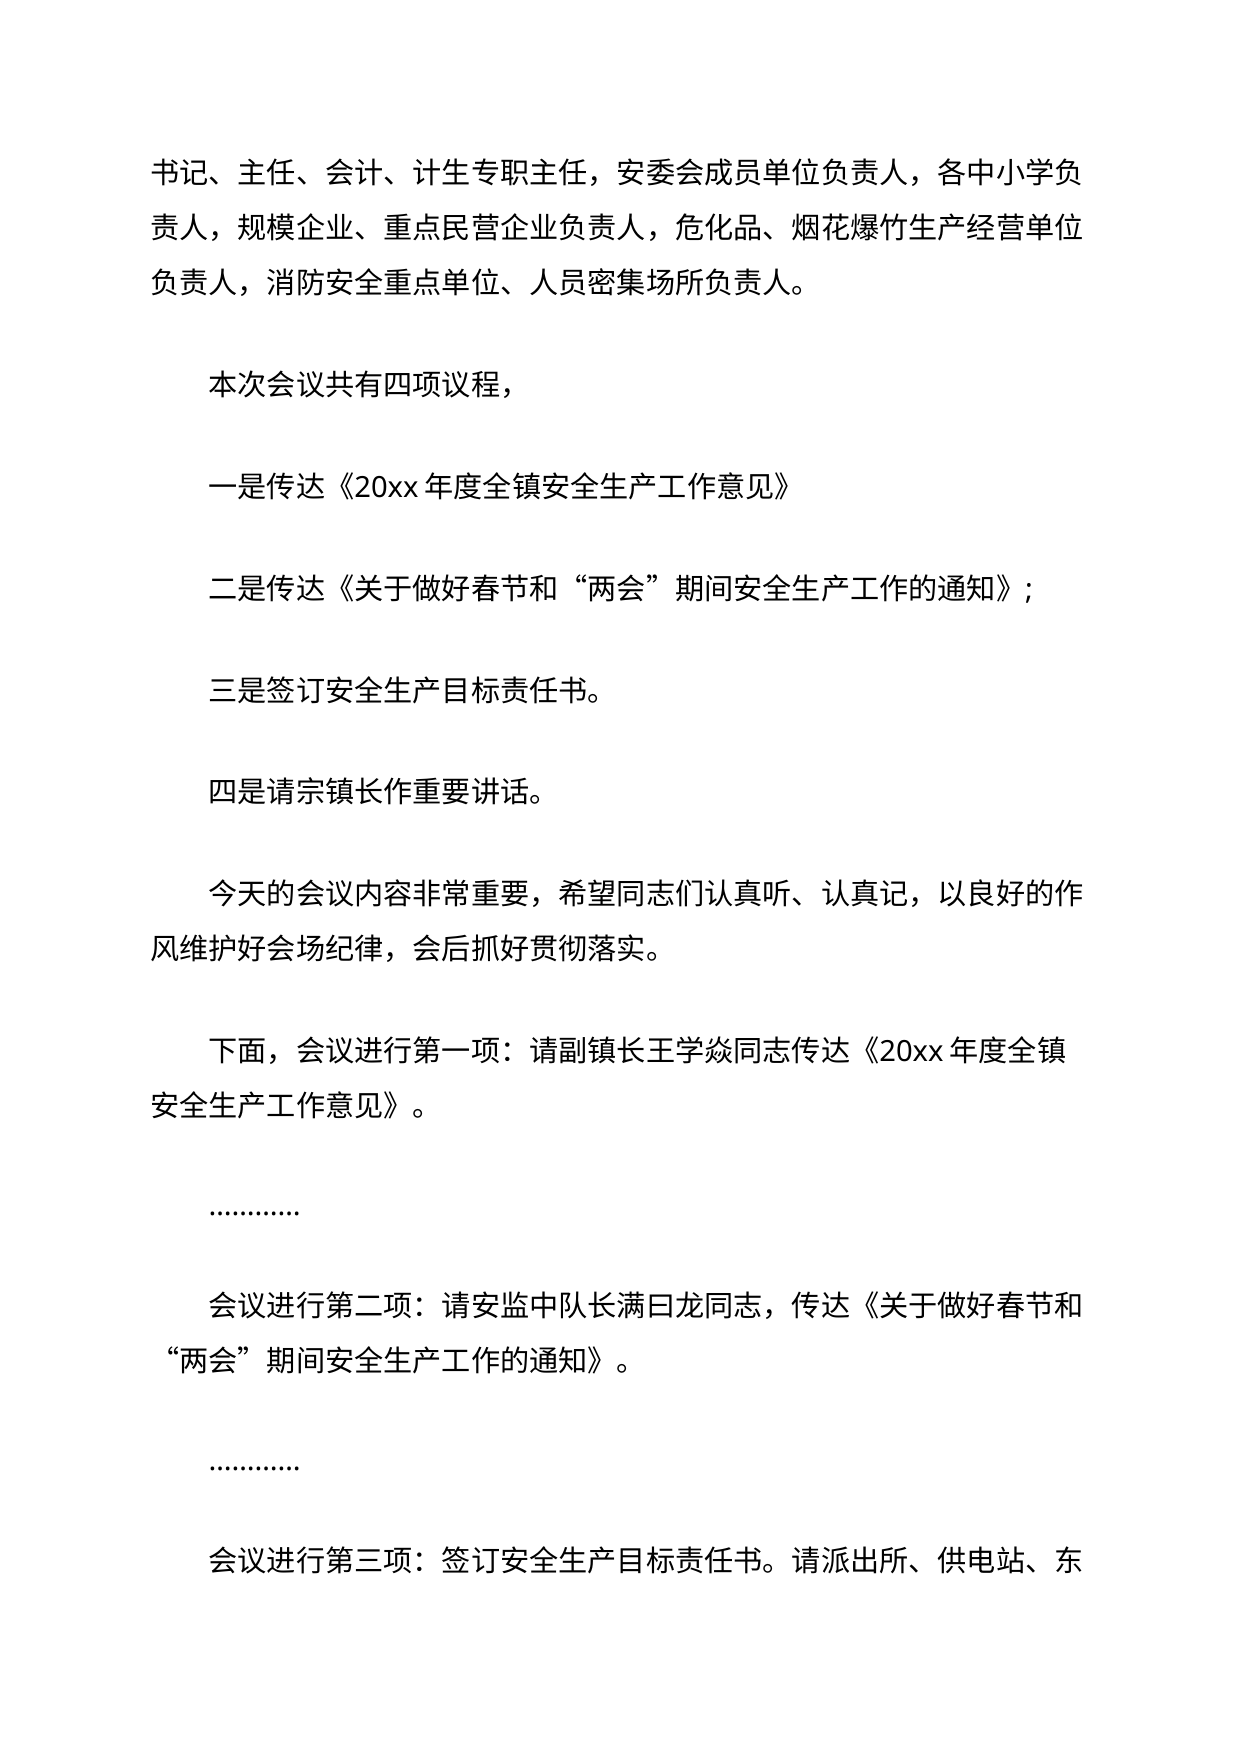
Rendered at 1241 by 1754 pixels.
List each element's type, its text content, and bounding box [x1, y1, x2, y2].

text 四是请宗镇长作重要讲话。 [150, 769, 1090, 811]
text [150, 150, 1090, 302]
text 二是传达《关于做好春节和“两会”期间安全生产工作的通知》; [150, 565, 1090, 608]
text ………… [150, 1439, 1090, 1479]
text 会议进行第二项：请安监中队长满曰龙同志，传达《关于做好春节和“两会”期间安全生产工作的通知》。 [150, 1283, 1090, 1380]
text 下面，会议进行第一项：请副镇长王学焱同志传达《20xx年度全镇安全生产工作意见》。 [150, 1027, 1090, 1125]
text 三是签订安全生产目标责任书。 [150, 667, 1090, 709]
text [150, 1538, 1090, 1580]
text 本次会议共有四项议程， [150, 362, 1090, 404]
text ………… [150, 1184, 1090, 1224]
text 今天的会议内容非常重要，希望同志们认真听、认真记，以良好的作风维护好会场纪律，会后抓好贯彻落实。 [150, 871, 1090, 968]
text 一是传达《20xx年度全镇安全生产工作意见》 [150, 463, 1090, 506]
